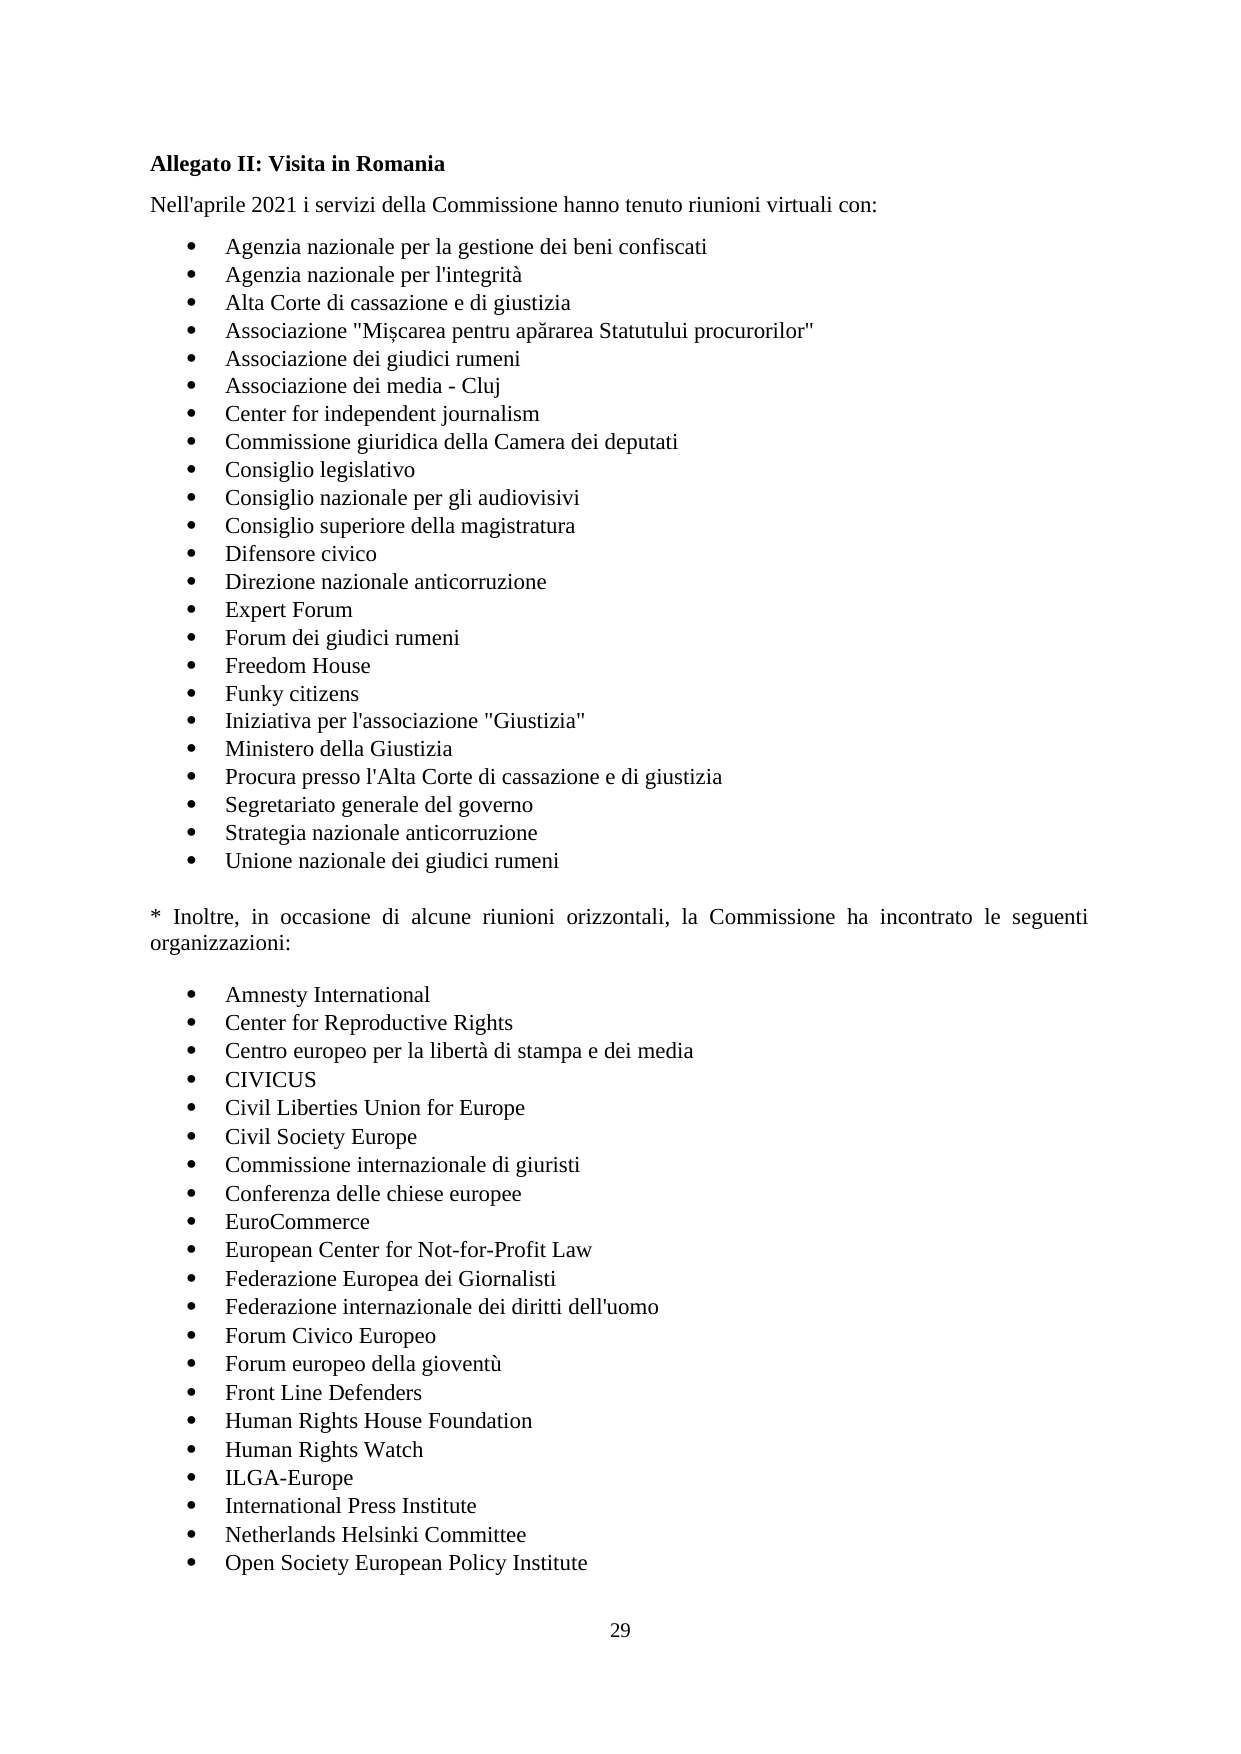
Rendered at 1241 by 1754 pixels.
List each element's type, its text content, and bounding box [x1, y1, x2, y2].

list Direzione nazionale anticorruzione [187, 568, 1090, 594]
list Agenzia nazionale per l'integrità [187, 261, 1090, 287]
list Freedom House [187, 652, 1090, 678]
list Human Rights Watch [187, 1436, 1090, 1462]
list Civil Society Europe [187, 1123, 1090, 1149]
list Forum Civico Europeo [187, 1322, 1090, 1348]
list Associazione dei giudici rumeni [187, 344, 1090, 371]
list Center for independent journalism [187, 400, 1090, 427]
list EuroCommerce [187, 1208, 1090, 1234]
list Civil Liberties Union for Europe [187, 1094, 1090, 1121]
list Amnesty International [187, 981, 1090, 1007]
list Segretariato generale del governo [187, 791, 1090, 818]
text * Inoltre, in occasione di alcune riunioni orizzontali, la Commissione ha incontrato le seguenti organizzazioni: [150, 903, 1090, 956]
list Unione nazionale dei giudici rumeni [187, 847, 1090, 873]
list Consiglio superiore della magistratura [187, 512, 1090, 538]
list Funky citizens [187, 679, 1090, 706]
list Expert Forum [187, 596, 1090, 622]
list Agenzia nazionale per la gestione dei beni confiscati [187, 233, 1090, 259]
list Federazione Europea dei Giornalisti [187, 1265, 1090, 1291]
list Ministero della Giustizia [187, 735, 1090, 762]
list Alta Corte di cassazione e di giustizia [187, 289, 1090, 315]
text Allegato II: Visita in Romania [150, 150, 1090, 176]
list Commissione internazionale di giuristi [187, 1151, 1090, 1178]
list Associazione "Mișcarea pentru apărarea Statutului procurorilor" [187, 317, 1090, 343]
list ILGA-Europe [187, 1464, 1090, 1490]
list Netherlands Helsinki Committee [187, 1521, 1090, 1547]
list Difensore civico [187, 540, 1090, 566]
list Front Line Defenders [187, 1379, 1090, 1405]
list Forum europeo della gioventù [187, 1350, 1090, 1377]
list Commissione giuridica della Camera dei deputati [187, 428, 1090, 455]
list Open Society European Policy Institute [187, 1549, 1090, 1576]
list International Press Institute [187, 1492, 1090, 1519]
list Iniziativa per l'associazione "Giustizia" [187, 707, 1090, 734]
list Associazione dei media - Cluj [187, 372, 1090, 399]
list CIVICUS [187, 1066, 1090, 1092]
list Consiglio nazionale per gli audiovisivi [187, 484, 1090, 511]
list European Center for Not-for-Profit Law [187, 1237, 1090, 1263]
list Conferenza delle chiese europee [187, 1180, 1090, 1206]
list Procura presso l'Alta Corte di cassazione e di giustizia [187, 763, 1090, 790]
list Center for Reproductive Rights [187, 1009, 1090, 1035]
text Nell'aprile 2021 i servizi della Commissione hanno tenuto riunioni virtuali con: [150, 191, 1090, 218]
list Federazione internazionale dei diritti dell'uomo [187, 1293, 1090, 1320]
list Consiglio legislativo [187, 456, 1090, 483]
list Centro europeo per la libertà di stampa e dei media [187, 1037, 1090, 1064]
list Strategia nazionale anticorruzione [187, 819, 1090, 846]
list Human Rights House Foundation [187, 1407, 1090, 1433]
list Forum dei giudici rumeni [187, 624, 1090, 650]
